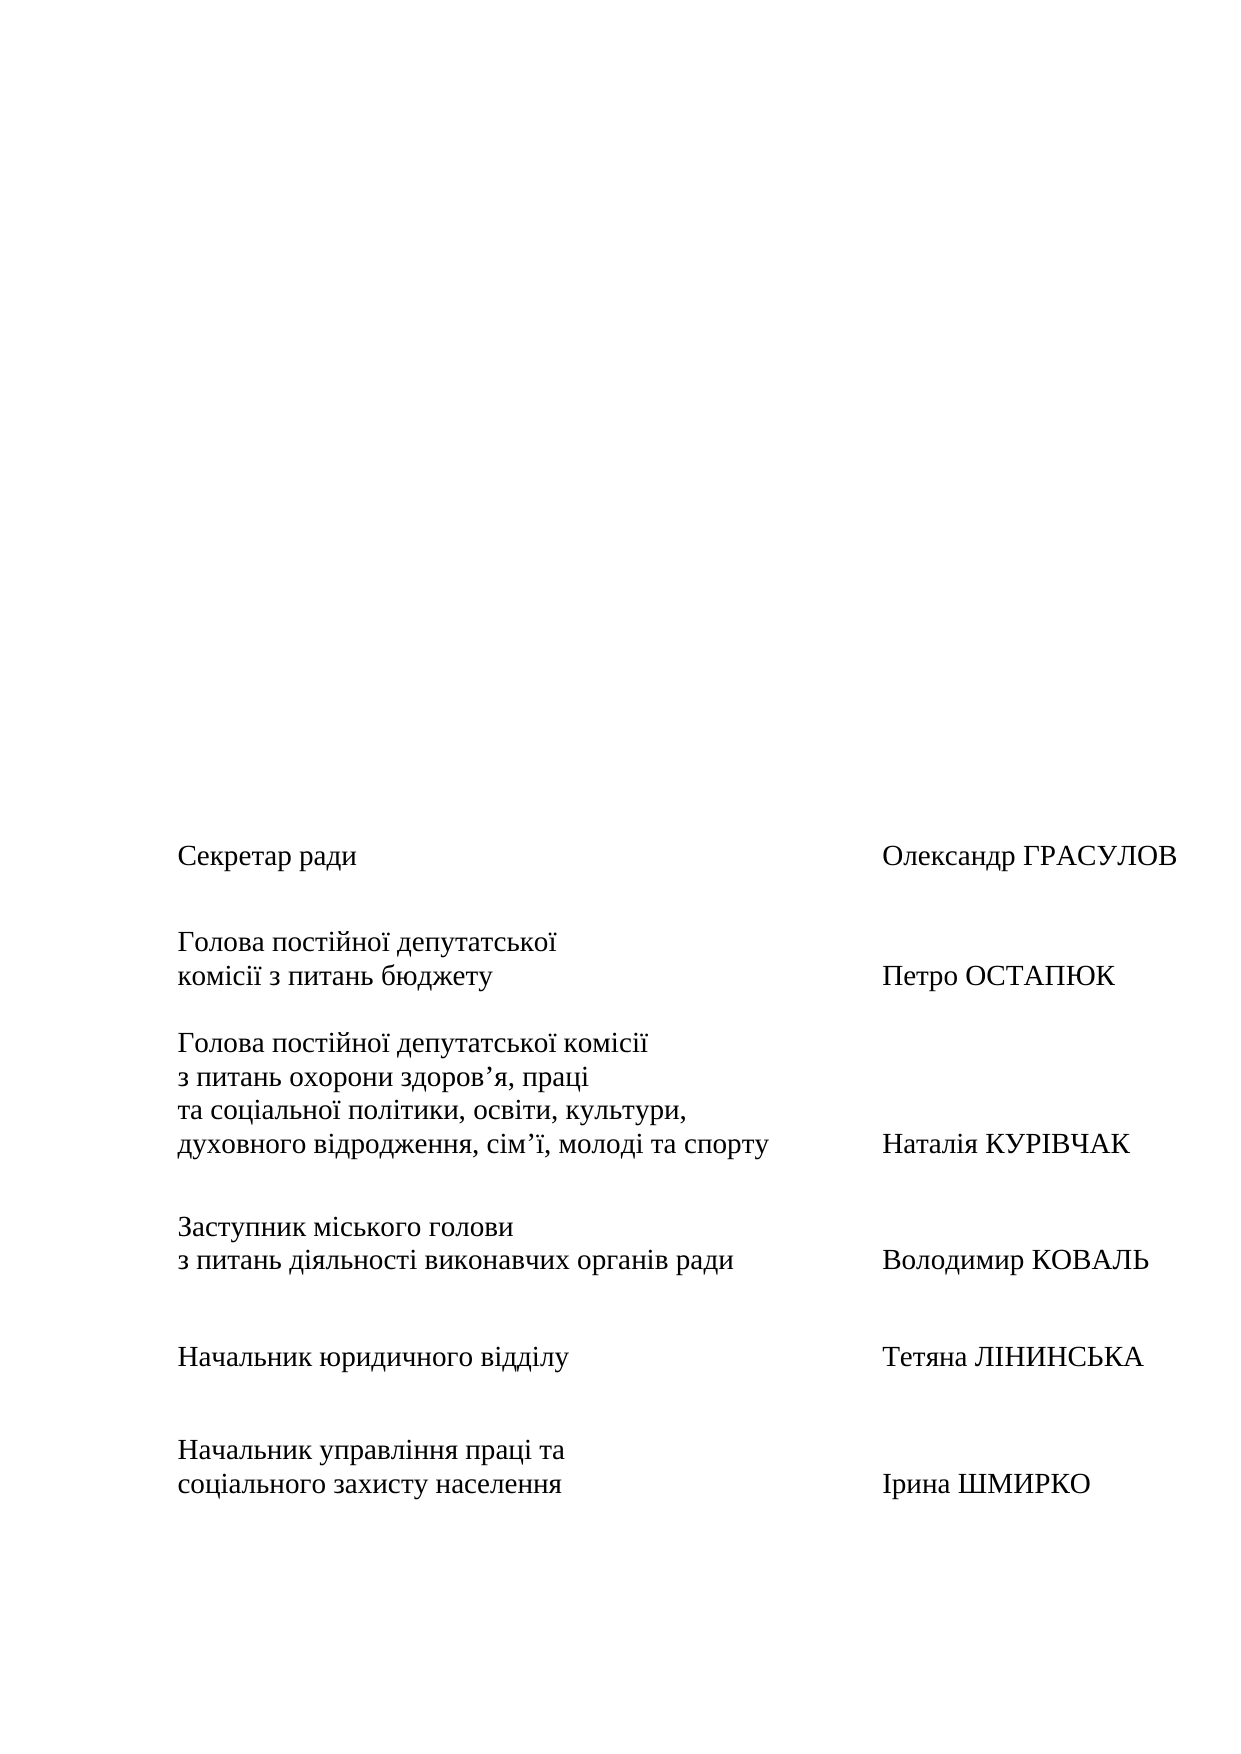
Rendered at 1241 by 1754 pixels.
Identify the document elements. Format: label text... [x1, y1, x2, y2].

table_cell Тетяна ЛІНИНСЬКА [871, 1339, 1192, 1432]
table_header Олександр ГРАСУЛОВ [871, 838, 1192, 924]
table_cell Петро ОСТАПЮК [871, 925, 1192, 1025]
table_cell Начальник юридичного відділу [166, 1339, 871, 1432]
table_cell Заступник міського голови з питань діяльності виконавчих органів ради [166, 1209, 871, 1339]
table_cell Володимир КОВАЛЬ [871, 1209, 1192, 1339]
table_cell Ірина ШМИРКО [871, 1433, 1192, 1567]
table_cell Голова постійної депутатської комісії з питань бюджету [166, 925, 871, 1025]
table_cell Начальник управління праці та соціального захисту населення [166, 1433, 871, 1567]
table_header Секретар ради [166, 838, 871, 924]
table_cell Наталія КУРІВЧАК [871, 1025, 1192, 1209]
table_cell Голова постійної депутатської комісії з питань охорони здоров’я, праці та соціальної політики, освіти, культури, духовного відродження, сім’ї, молоді та спорту [166, 1025, 871, 1209]
